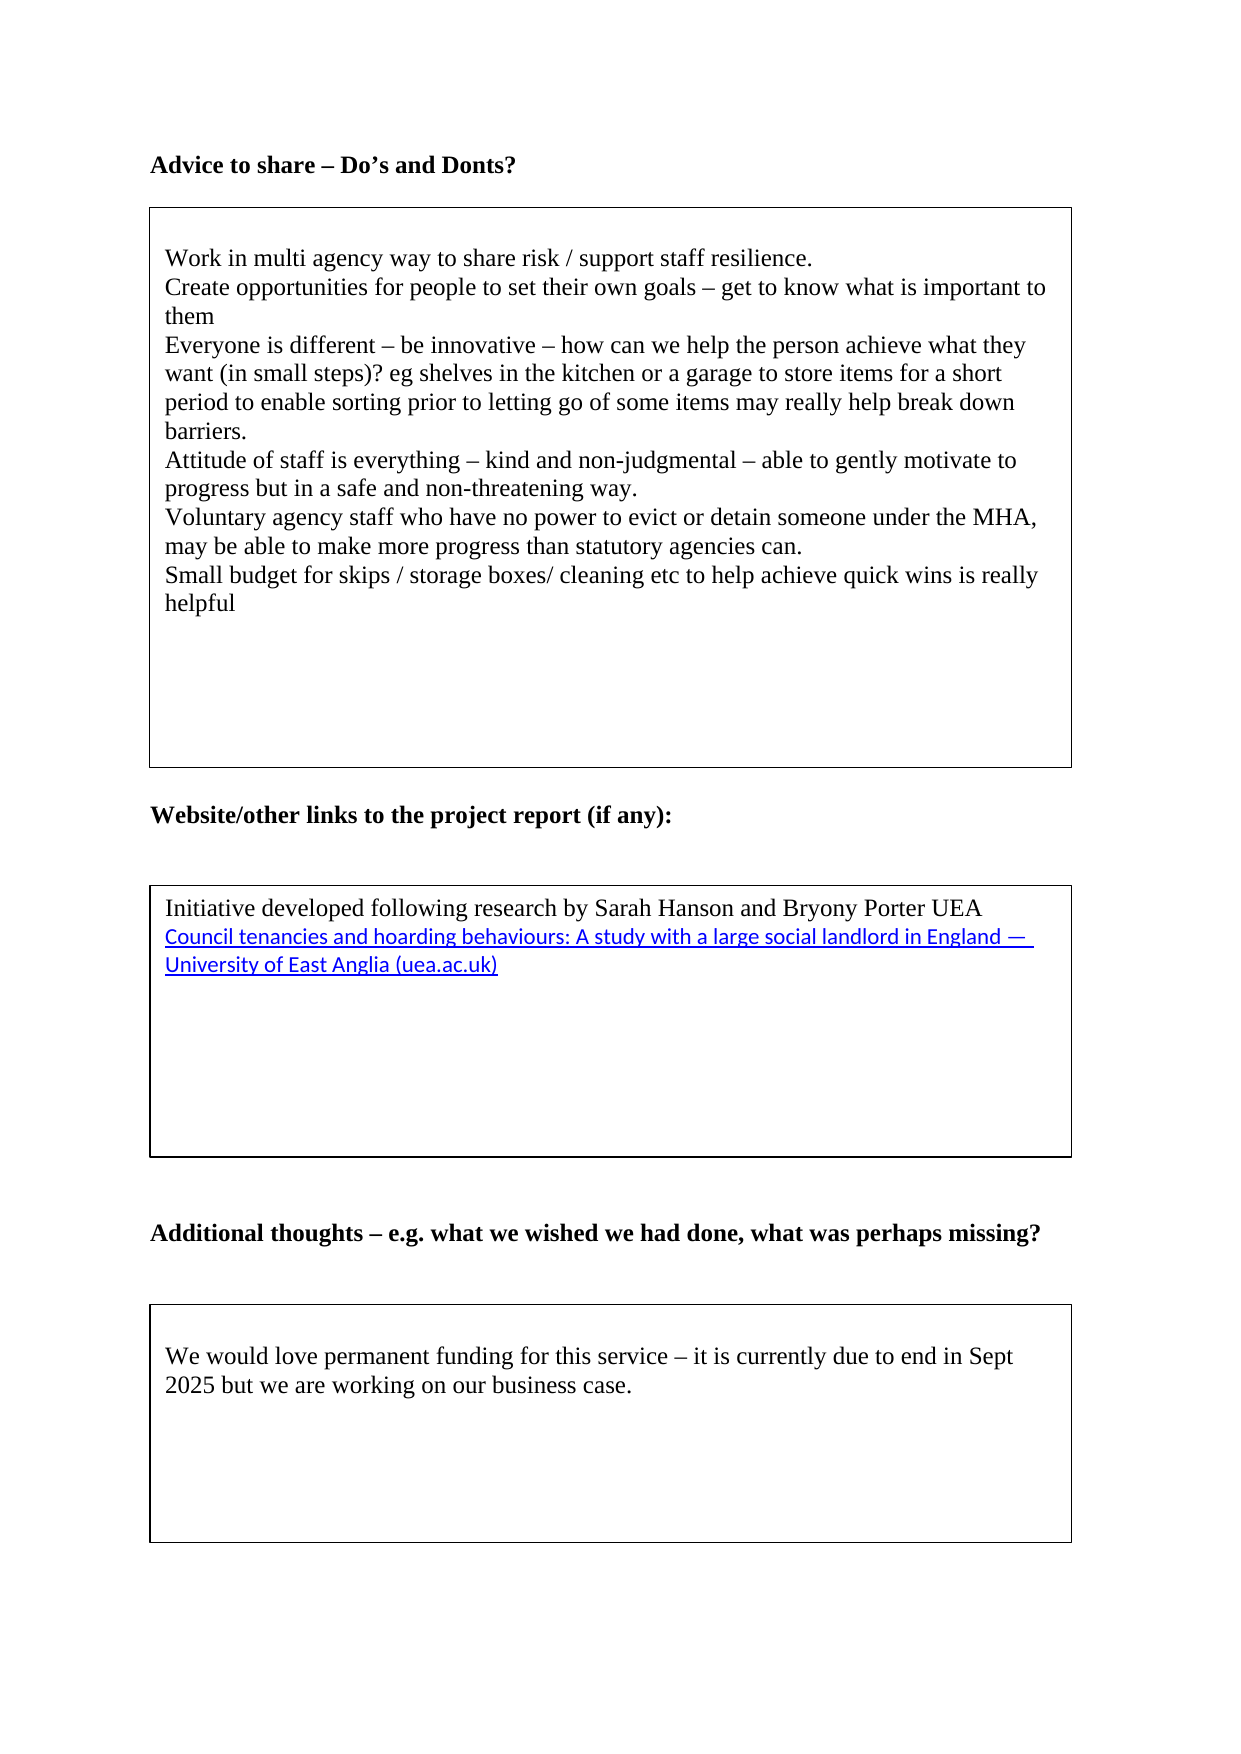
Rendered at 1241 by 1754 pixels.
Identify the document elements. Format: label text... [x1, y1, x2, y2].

text Advice to share – Do’s and Donts? [150, 150, 1090, 179]
text Website/other links to the project report (if any): [150, 800, 1090, 829]
text Additional thoughts – e.g. what we wished we had done, what was perhaps missing? [150, 1218, 1090, 1247]
